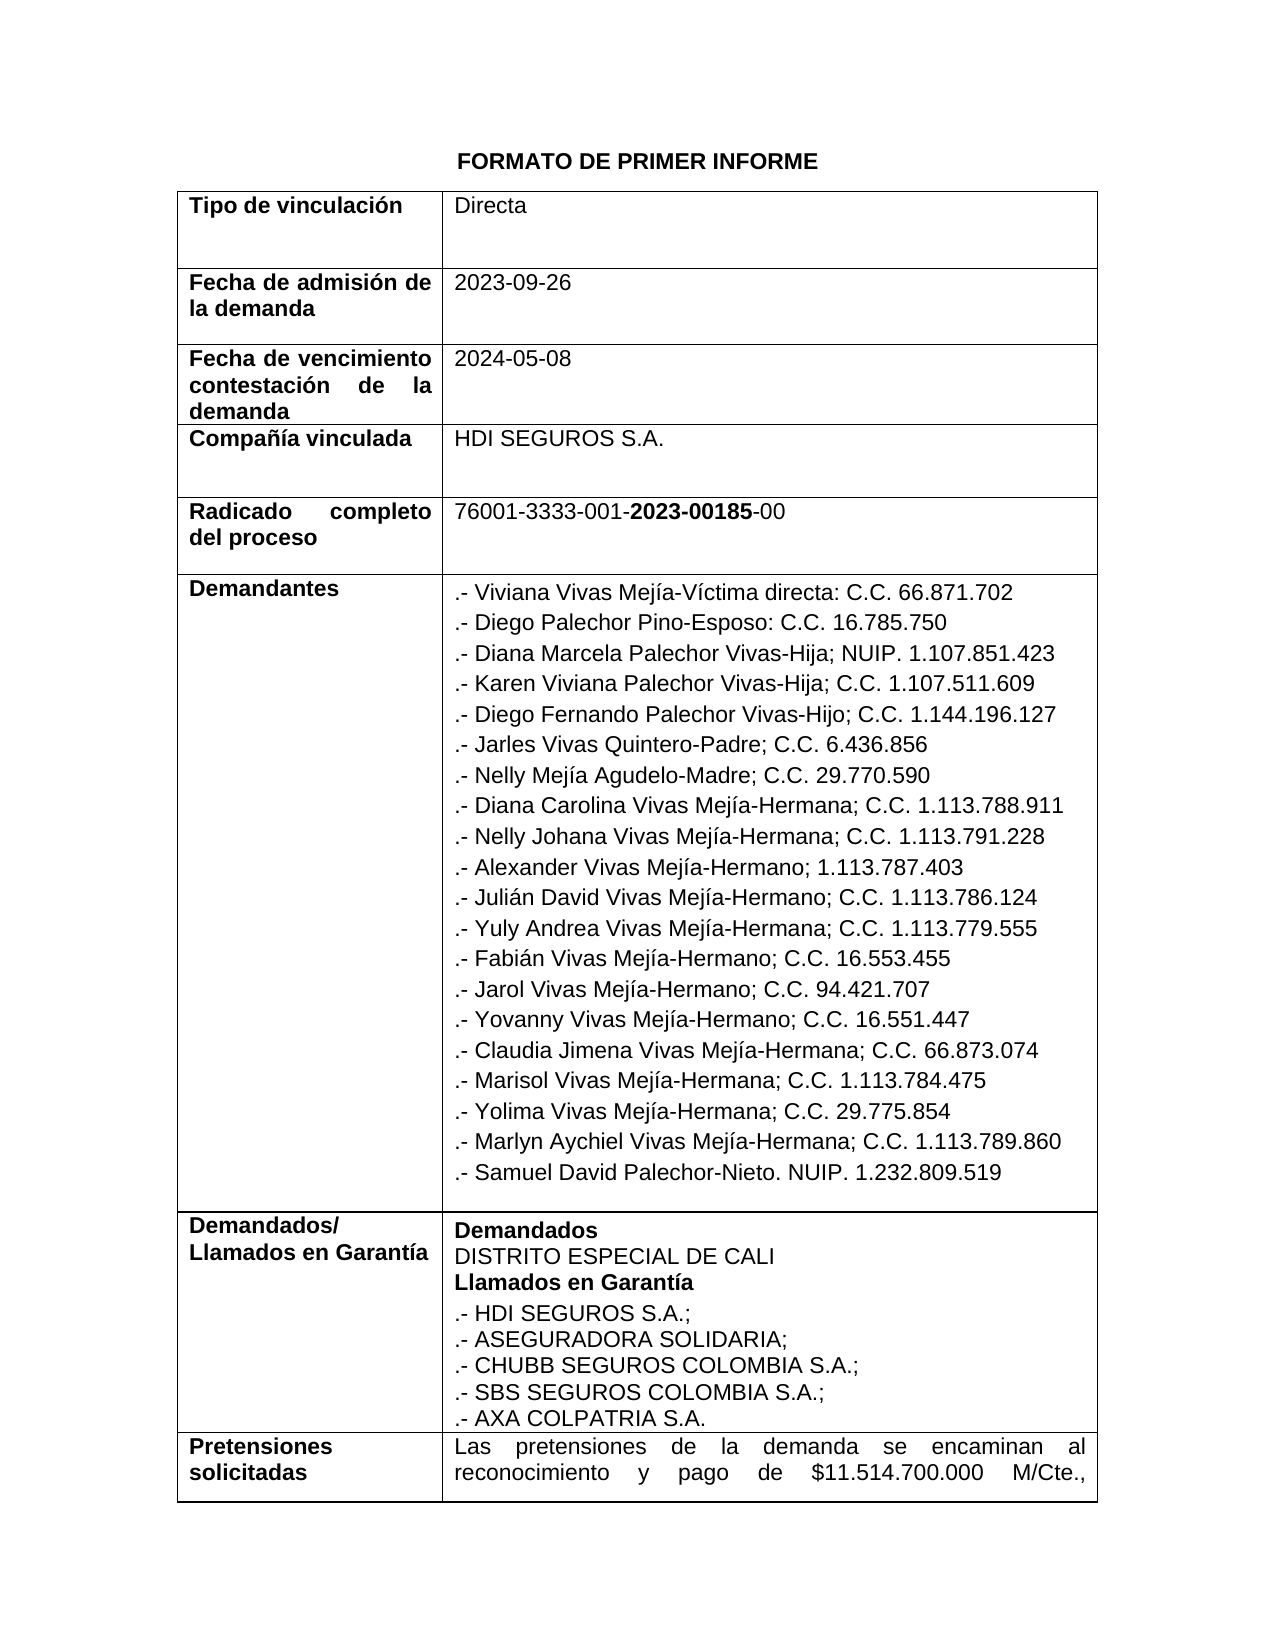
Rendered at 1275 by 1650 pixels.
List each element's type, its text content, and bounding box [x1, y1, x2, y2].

table_cell Compañía vinculada [178, 425, 442, 497]
table_cell 2023-09-26 [443, 269, 1097, 344]
table_cell .- Viviana Vivas Mejía-Víctima directa: C.C. 66.871.702 .- Diego Palechor Pino-Esposo: C.C. 16.785.750 .- Diana Marcela Palechor Vivas-Hija; NUIP. 1.107.851.423 .- Karen Viviana Palechor Vivas-Hija; C.C. 1.107.511.609 .- Diego Fernando Palechor Vivas-Hijo; C.C. 1.144.196.127 .- Jarles Vivas Quintero-Padre; C.C. 6.436.856 .- Nelly Mejía Agudelo-Madre; C.C. 29.770.590 .- Diana Carolina Vivas Mejía-Hermana; C.C. 1.113.788.911 .- Nelly Johana Vivas Mejía-Hermana; C.C. 1.113.791.228 .- Alexander Vivas Mejía-Hermano; 1.113.787.403 .- Julián David Vivas Mejía-Hermano; C.C. 1.113.786.124 .- Yuly Andrea Vivas Mejía-Hermana; C.C. 1.113.779.555 .- Fabián Vivas Mejía-Hermano; C.C. 16.553.455 .- Jarol Vivas Mejía-Hermano; C.C. 94.421.707 .- Yovanny Vivas Mejía-Hermano; C.C. 16.551.447 .- Claudia Jimena Vivas Mejía-Hermana; C.C. 66.873.074 .- Marisol Vivas Mejía-Hermana; C.C. 1.113.784.475 .- Yolima Vivas Mejía-Hermana; C.C. 29.775.854 .- Marlyn Aychiel Vivas Mejía-Hermana; C.C. 1.113.789.860 .- Samuel David Palechor-Nieto. NUIP. 1.232.809.519 [443, 575, 1097, 1211]
table_cell Radicado completo del proceso [178, 498, 442, 573]
table_cell Fecha de vencimiento contestación de la demanda [178, 345, 442, 424]
table_header Directa [443, 192, 1097, 267]
table_cell Demandados/ Llamados en Garantía [178, 1213, 442, 1432]
table_cell 2024-05-08 [443, 345, 1097, 424]
text FORMATO DE PRIMER INFORME [177, 148, 1098, 174]
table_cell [443, 1433, 1097, 1501]
table_cell 76001-3333-001-2023-00185-00 [443, 498, 1097, 573]
table_cell Fecha de admisión de la demanda [178, 269, 442, 344]
table_header Tipo de vinculación [178, 192, 442, 267]
table_cell Demandantes [178, 575, 442, 1211]
table_cell Demandados DISTRITO ESPECIAL DE CALI Llamados en Garantía .- HDI SEGUROS S.A.; .- ASEGURADORA SOLIDARIA; .- CHUBB SEGUROS COLOMBIA S.A.; .- SBS SEGUROS COLOMBIA S.A.; .- AXA COLPATRIA S.A. [443, 1213, 1097, 1432]
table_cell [178, 1433, 442, 1501]
table_cell HDI SEGUROS S.A. [443, 425, 1097, 497]
